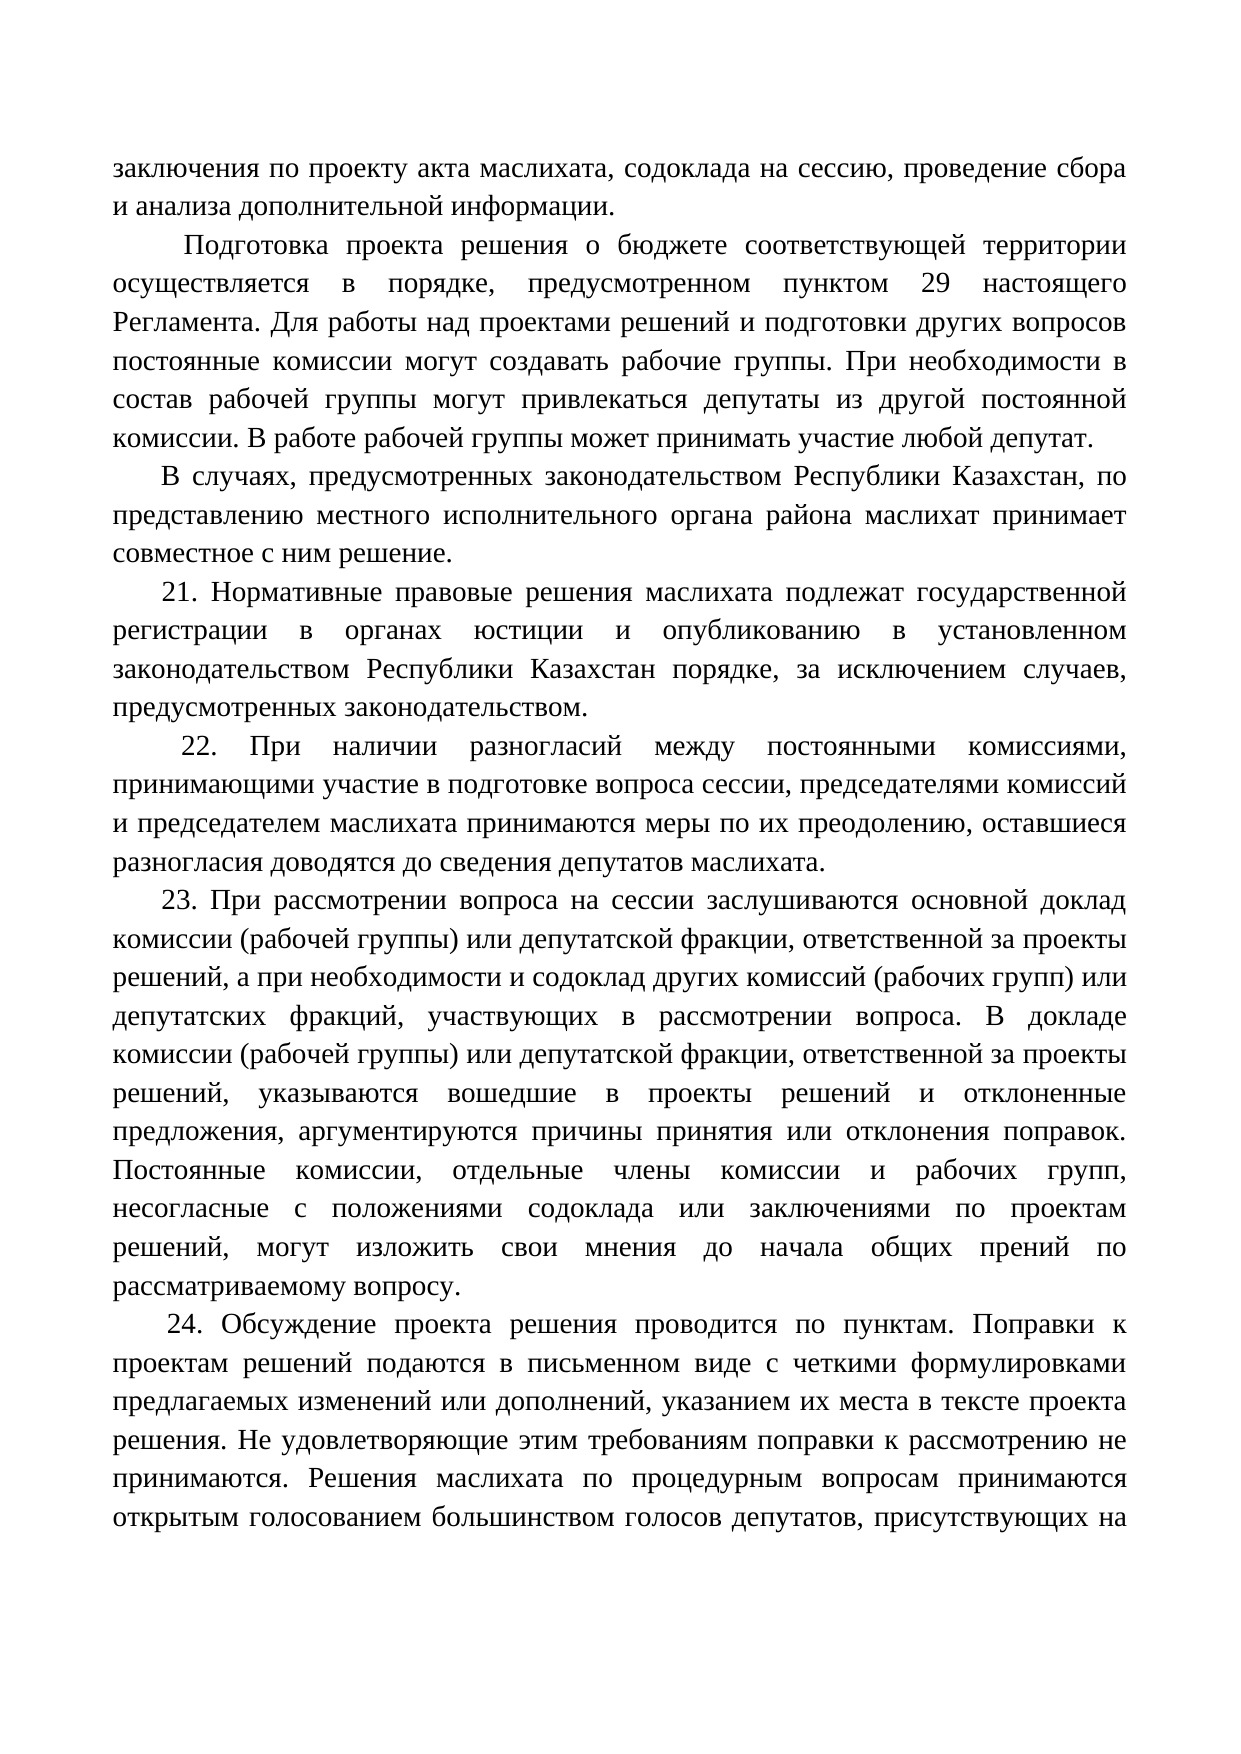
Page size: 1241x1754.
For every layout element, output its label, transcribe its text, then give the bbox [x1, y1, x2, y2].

text 22. При наличии разногласий между постоянными комиссиями, принимающими участие в подготовке вопроса сессии, председателями комиссий и председателем маслихата принимаются меры по их преодолению, оставшиеся разногласия доводятся до сведения депутатов маслихата. [112, 728, 1128, 877]
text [112, 1306, 1128, 1532]
text В случаях, предусмотренных законодательством Республики Казахстан, по представлению местного исполнительного органа района маслихат принимает совместное с ним решение. [112, 458, 1128, 569]
text Подготовка проекта решения о бюджете соответствующей территории осуществляется в порядке, предусмотренном пунктом 29 настоящего Регламента. Для работы над проектами решений и подготовки других вопросов постоянные комиссии могут создавать рабочие группы. При необходимости в состав рабочей группы могут привлекаться депутаты из другой постоянной комиссии. В работе рабочей группы может принимать участие любой депутат. [112, 227, 1128, 453]
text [112, 150, 1128, 222]
text 21. Нормативные правовые решения маслихата подлежат государственной регистрации в органах юстиции и опубликованию в установленном законодательством Республики Казахстан порядке, за исключением случаев, предусмотренных законодательством. [112, 574, 1128, 723]
text 23. При рассмотрении вопроса на сессии заслушиваются основной доклад комиссии (рабочей группы) или депутатской фракции, ответственной за проекты решений, а при необходимости и содоклад других комиссий (рабочих групп) или депутатских фракций, участвующих в рассмотрении вопроса. В докладе комиссии (рабочей группы) или депутатской фракции, ответственной за проекты решений, указываются вошедшие в проекты решений и отклоненные предложения, аргументируются причины принятия или отклонения поправок. Постоянные комиссии, отдельные члены комиссии и рабочих групп, несогласные с положениями содоклада или заключениями по проектам решений, могут изложить свои мнения до начала общих прений по рассматриваемому вопросу. [112, 882, 1128, 1301]
